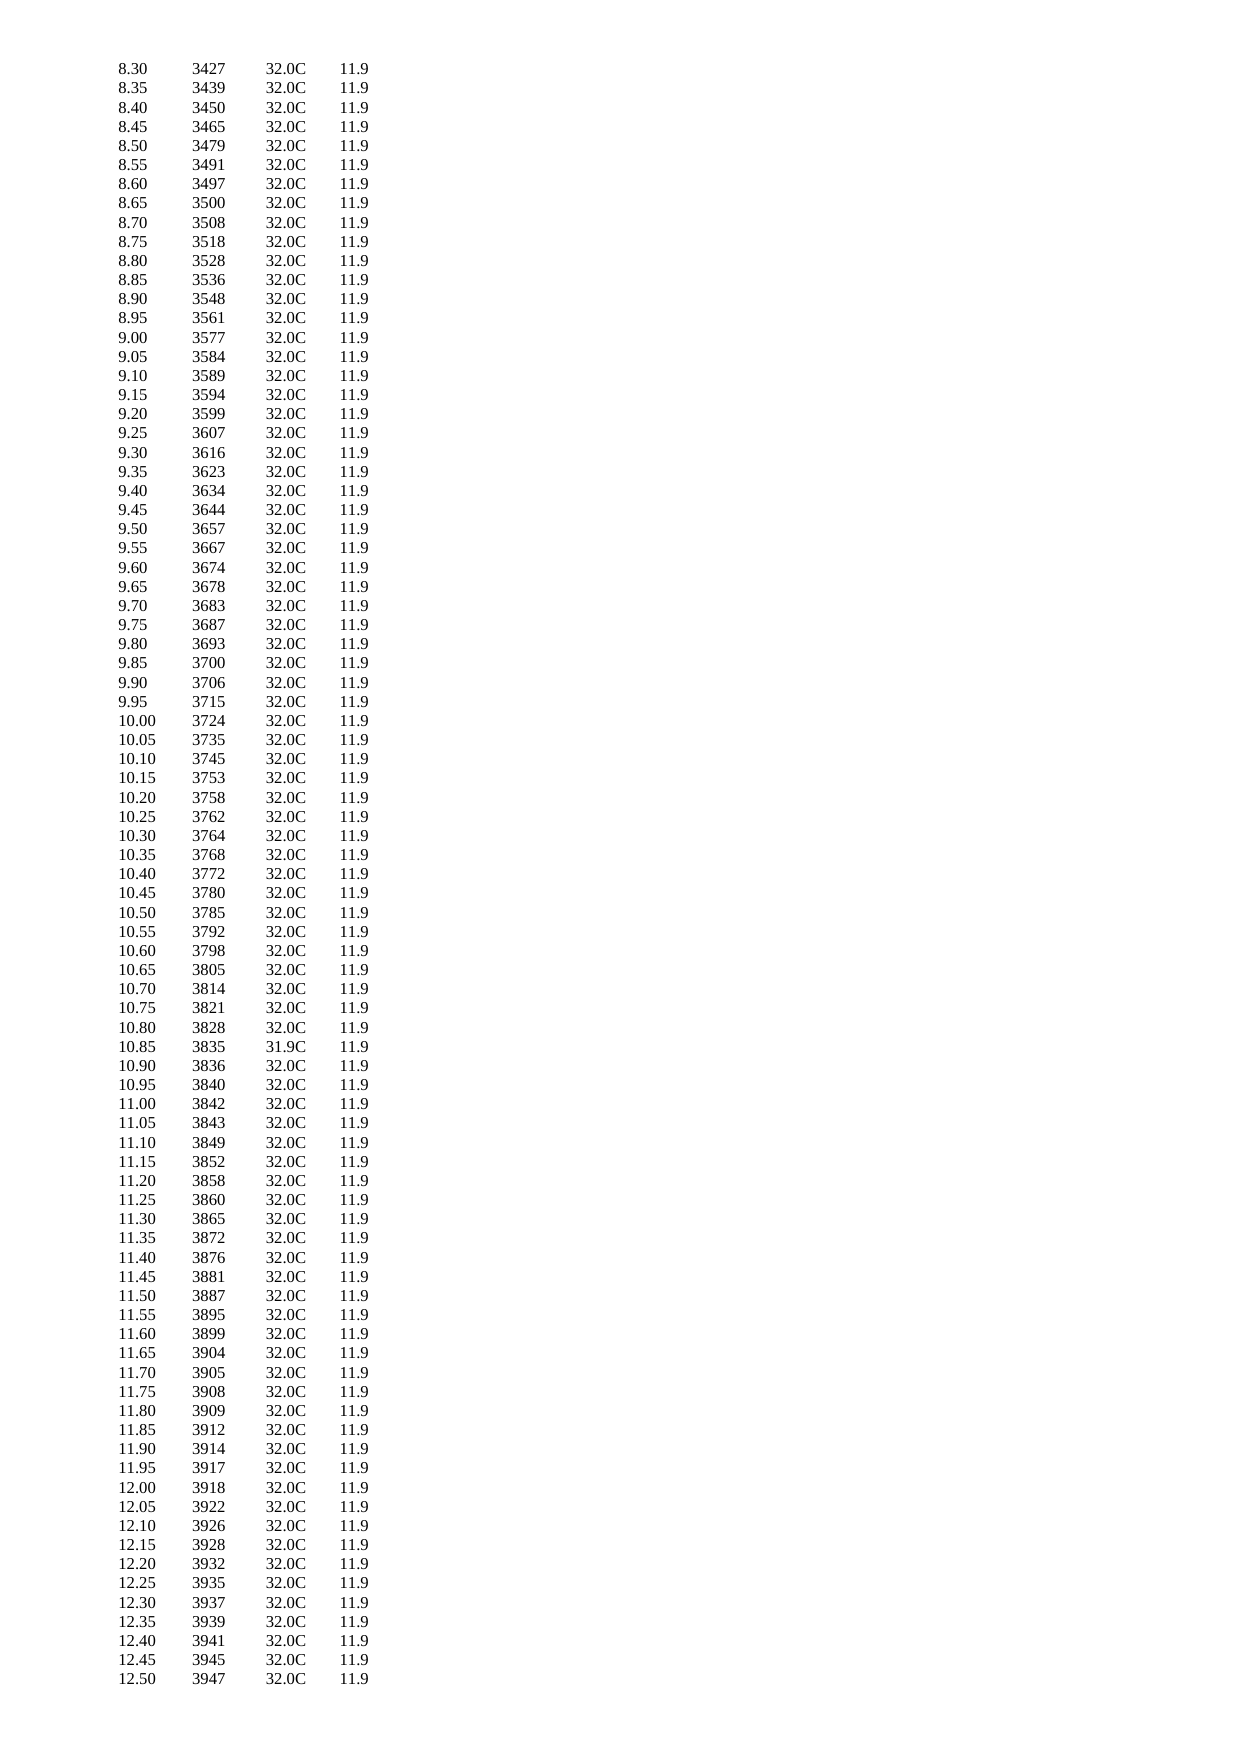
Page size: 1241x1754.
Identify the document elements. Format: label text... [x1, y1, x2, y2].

text 8.45 3465 32.0C 11.9 [118, 117, 1122, 136]
text 11.70 3905 32.0C 11.9 [118, 1362, 1122, 1382]
text 8.70 3508 32.0C 11.9 [118, 212, 1122, 232]
text 11.65 3904 32.0C 11.9 [118, 1343, 1122, 1362]
text 9.75 3687 32.0C 11.9 [118, 615, 1122, 634]
text 11.55 3895 32.0C 11.9 [118, 1305, 1122, 1324]
text 11.40 3876 32.0C 11.9 [118, 1247, 1122, 1267]
text 8.50 3479 32.0C 11.9 [118, 136, 1122, 155]
text 12.05 3922 32.0C 11.9 [118, 1497, 1122, 1516]
text 9.85 3700 32.0C 11.9 [118, 653, 1122, 672]
text 11.00 3842 32.0C 11.9 [118, 1094, 1122, 1113]
text 10.55 3792 32.0C 11.9 [118, 922, 1122, 941]
text 10.20 3758 32.0C 11.9 [118, 787, 1122, 807]
text 9.20 3599 32.0C 11.9 [118, 404, 1122, 423]
text 10.85 3835 31.9C 11.9 [118, 1037, 1122, 1056]
text 8.40 3450 32.0C 11.9 [118, 97, 1122, 117]
text 8.80 3528 32.0C 11.9 [118, 251, 1122, 270]
text 8.90 3548 32.0C 11.9 [118, 289, 1122, 308]
text 8.60 3497 32.0C 11.9 [118, 174, 1122, 193]
text 10.65 3805 32.0C 11.9 [118, 960, 1122, 979]
text 11.95 3917 32.0C 11.9 [118, 1458, 1122, 1477]
text 8.65 3500 32.0C 11.9 [118, 193, 1122, 212]
text 11.75 3908 32.0C 11.9 [118, 1382, 1122, 1401]
text 12.30 3937 32.0C 11.9 [118, 1592, 1122, 1612]
text 9.55 3667 32.0C 11.9 [118, 538, 1122, 557]
text 10.00 3724 32.0C 11.9 [118, 711, 1122, 730]
text 12.20 3932 32.0C 11.9 [118, 1554, 1122, 1573]
text 11.05 3843 32.0C 11.9 [118, 1113, 1122, 1132]
text 9.40 3634 32.0C 11.9 [118, 481, 1122, 500]
text 8.85 3536 32.0C 11.9 [118, 270, 1122, 289]
text 12.10 3926 32.0C 11.9 [118, 1516, 1122, 1535]
text 10.35 3768 32.0C 11.9 [118, 845, 1122, 864]
text 9.25 3607 32.0C 11.9 [118, 423, 1122, 442]
text 10.05 3735 32.0C 11.9 [118, 730, 1122, 749]
text 8.55 3491 32.0C 11.9 [118, 155, 1122, 174]
text 10.95 3840 32.0C 11.9 [118, 1075, 1122, 1094]
text 10.70 3814 32.0C 11.9 [118, 979, 1122, 998]
text 11.45 3881 32.0C 11.9 [118, 1267, 1122, 1286]
text 12.45 3945 32.0C 11.9 [118, 1650, 1122, 1669]
text 10.80 3828 32.0C 11.9 [118, 1017, 1122, 1037]
text 10.25 3762 32.0C 11.9 [118, 807, 1122, 826]
text 8.30 3427 32.0C 11.9 [118, 59, 1122, 78]
text 11.90 3914 32.0C 11.9 [118, 1439, 1122, 1458]
text 9.60 3674 32.0C 11.9 [118, 557, 1122, 577]
text 9.15 3594 32.0C 11.9 [118, 385, 1122, 404]
text 10.60 3798 32.0C 11.9 [118, 941, 1122, 960]
text 10.50 3785 32.0C 11.9 [118, 902, 1122, 922]
text 12.40 3941 32.0C 11.9 [118, 1631, 1122, 1650]
text 9.70 3683 32.0C 11.9 [118, 596, 1122, 615]
text 11.20 3858 32.0C 11.9 [118, 1171, 1122, 1190]
text 10.10 3745 32.0C 11.9 [118, 749, 1122, 768]
text 9.50 3657 32.0C 11.9 [118, 519, 1122, 538]
text 11.80 3909 32.0C 11.9 [118, 1401, 1122, 1420]
text 9.65 3678 32.0C 11.9 [118, 577, 1122, 596]
text 9.10 3589 32.0C 11.9 [118, 366, 1122, 385]
text 11.85 3912 32.0C 11.9 [118, 1420, 1122, 1439]
text 8.95 3561 32.0C 11.9 [118, 308, 1122, 327]
text 11.25 3860 32.0C 11.9 [118, 1190, 1122, 1209]
text 10.40 3772 32.0C 11.9 [118, 864, 1122, 883]
text 9.90 3706 32.0C 11.9 [118, 672, 1122, 692]
text 12.50 3947 32.0C 11.9 [118, 1669, 1122, 1688]
text 9.05 3584 32.0C 11.9 [118, 347, 1122, 366]
text 11.10 3849 32.0C 11.9 [118, 1132, 1122, 1152]
text 12.35 3939 32.0C 11.9 [118, 1612, 1122, 1631]
text 10.75 3821 32.0C 11.9 [118, 998, 1122, 1017]
text 10.15 3753 32.0C 11.9 [118, 768, 1122, 787]
text 9.80 3693 32.0C 11.9 [118, 634, 1122, 653]
text 10.30 3764 32.0C 11.9 [118, 826, 1122, 845]
text 11.50 3887 32.0C 11.9 [118, 1286, 1122, 1305]
text 10.90 3836 32.0C 11.9 [118, 1056, 1122, 1075]
text 12.25 3935 32.0C 11.9 [118, 1573, 1122, 1592]
text 11.30 3865 32.0C 11.9 [118, 1209, 1122, 1228]
text 9.35 3623 32.0C 11.9 [118, 462, 1122, 481]
text 11.60 3899 32.0C 11.9 [118, 1324, 1122, 1343]
text 9.30 3616 32.0C 11.9 [118, 442, 1122, 462]
text 12.15 3928 32.0C 11.9 [118, 1535, 1122, 1554]
text 11.15 3852 32.0C 11.9 [118, 1152, 1122, 1171]
text 8.75 3518 32.0C 11.9 [118, 232, 1122, 251]
text 9.00 3577 32.0C 11.9 [118, 327, 1122, 347]
text 12.00 3918 32.0C 11.9 [118, 1477, 1122, 1497]
text 9.95 3715 32.0C 11.9 [118, 692, 1122, 711]
text 11.35 3872 32.0C 11.9 [118, 1228, 1122, 1247]
text 9.45 3644 32.0C 11.9 [118, 500, 1122, 519]
text 8.35 3439 32.0C 11.9 [118, 78, 1122, 97]
text 10.45 3780 32.0C 11.9 [118, 883, 1122, 902]
